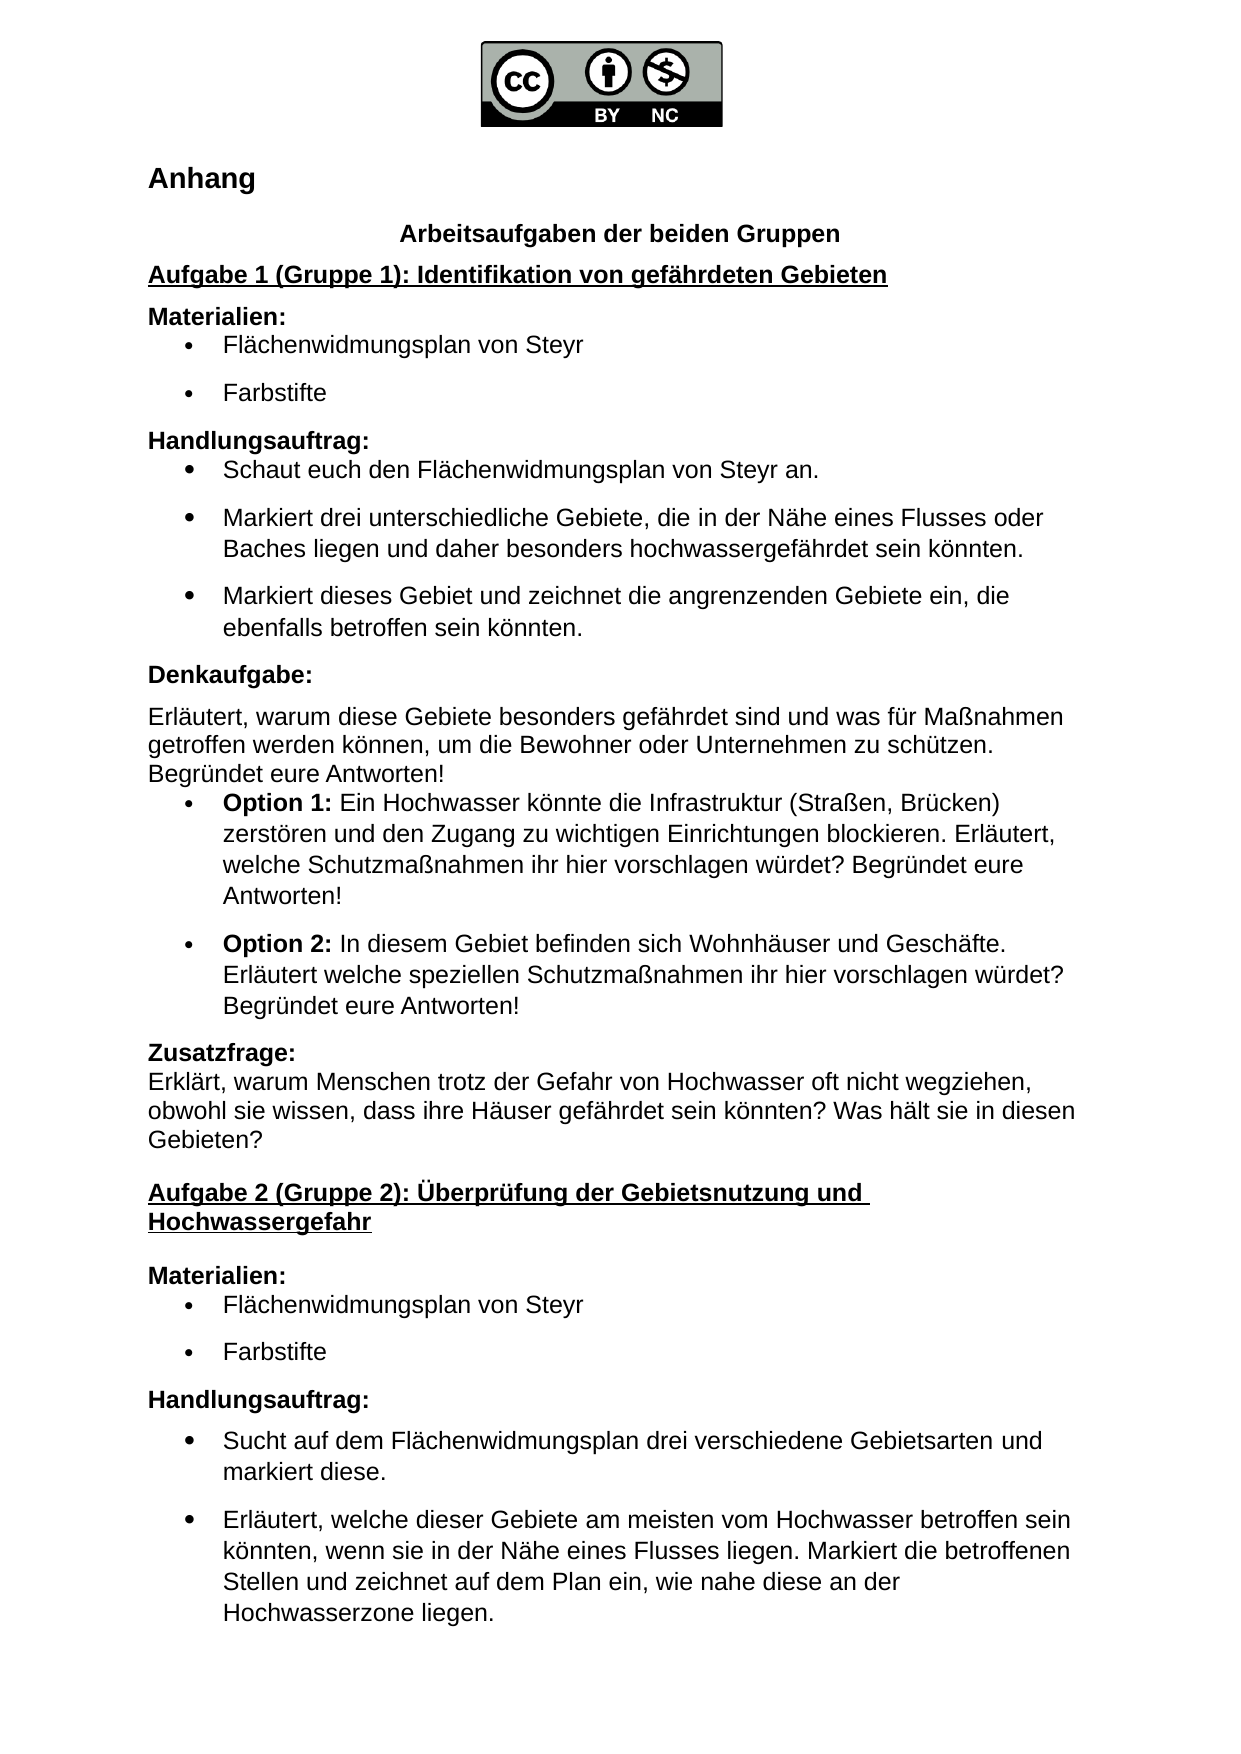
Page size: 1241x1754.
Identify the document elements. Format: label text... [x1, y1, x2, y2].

list Flächenwidmungsplan von Steyr [185, 1289, 1093, 1318]
list Option 2: In diesem Gebiet befinden sich Wohnhäuser und Geschäfte. Erläutert welche speziellen Schutzmaßnahmen ihr hier vorschlagen würdet? Begründet eure Antworten! [185, 928, 1093, 1019]
list Flächenwidmungsplan von Steyr [185, 331, 1093, 359]
list Schaut euch den Flächenwidmungsplan von Steyr an. [185, 455, 1093, 483]
text Handlungsauftrag: [148, 1385, 1093, 1414]
text Arbeitsaufgaben der beiden Gruppen [148, 219, 1093, 248]
list Farbstifte [185, 378, 1093, 407]
list Markiert dieses Gebiet und zeichnet die angrenzenden Gebiete ein, die ebenfalls betroffen sein könnten. [185, 581, 1093, 641]
list Erläutert, welche dieser Gebiete am meisten vom Hochwasser betroffen sein könnten, wenn sie in der Nähe eines Flusses liegen. Markiert die betroffenen Stellen und zeichnet auf dem Plan ein, wie nahe diese an der Hochwasserzone liegen. [185, 1505, 1093, 1627]
list Option 1: Ein Hochwasser könnte die Infrastruktur (Straßen, Brücken) zerstören und den Zugang zu wichtigen Einrichtungen blockieren. Erläutert, welche Schutzmaßnahmen ihr hier vorschlagen würdet? Begründet eure Antworten! [185, 788, 1093, 909]
text Denkaufgabe: [148, 660, 1093, 689]
text Handlungsauftrag: [148, 426, 1093, 455]
list Sucht auf dem Flächenwidmungsplan drei verschiedene Gebietsarten und markiert diese. [185, 1426, 1093, 1486]
text Materialien: [148, 302, 1093, 331]
text Materialien: [148, 1261, 1093, 1289]
picture [480, 41, 723, 127]
text Zusatzfrage: Erklärt, warum Menschen trotz der Gefahr von Hochwasser oft nicht wegziehen, obwohl sie wissen, dass ihre Häuser gefährdet sein könnten? Was hält sie in diesen Gebieten? [148, 1038, 1093, 1153]
text Anhang [148, 161, 1093, 194]
text Aufgabe 1 (Gruppe 1): Identifikation von gefährdeten Gebieten [148, 261, 1093, 289]
text Erläutert, warum diese Gebiete besonders gefährdet sind und was für Maßnahmen getroffen werden können, um die Bewohner oder Unternehmen zu schützen. Begründet eure Antworten! [148, 701, 1093, 788]
list Markiert drei unterschiedliche Gebiete, die in der Nähe eines Flusses oder Baches liegen und daher besonders hochwassergefährdet sein könnten. [185, 502, 1093, 562]
list Farbstifte [185, 1337, 1093, 1366]
text Aufgabe 2 (Gruppe 2): Überprüfung der Gebietsnutzung und Hochwassergefahr [148, 1178, 1093, 1236]
